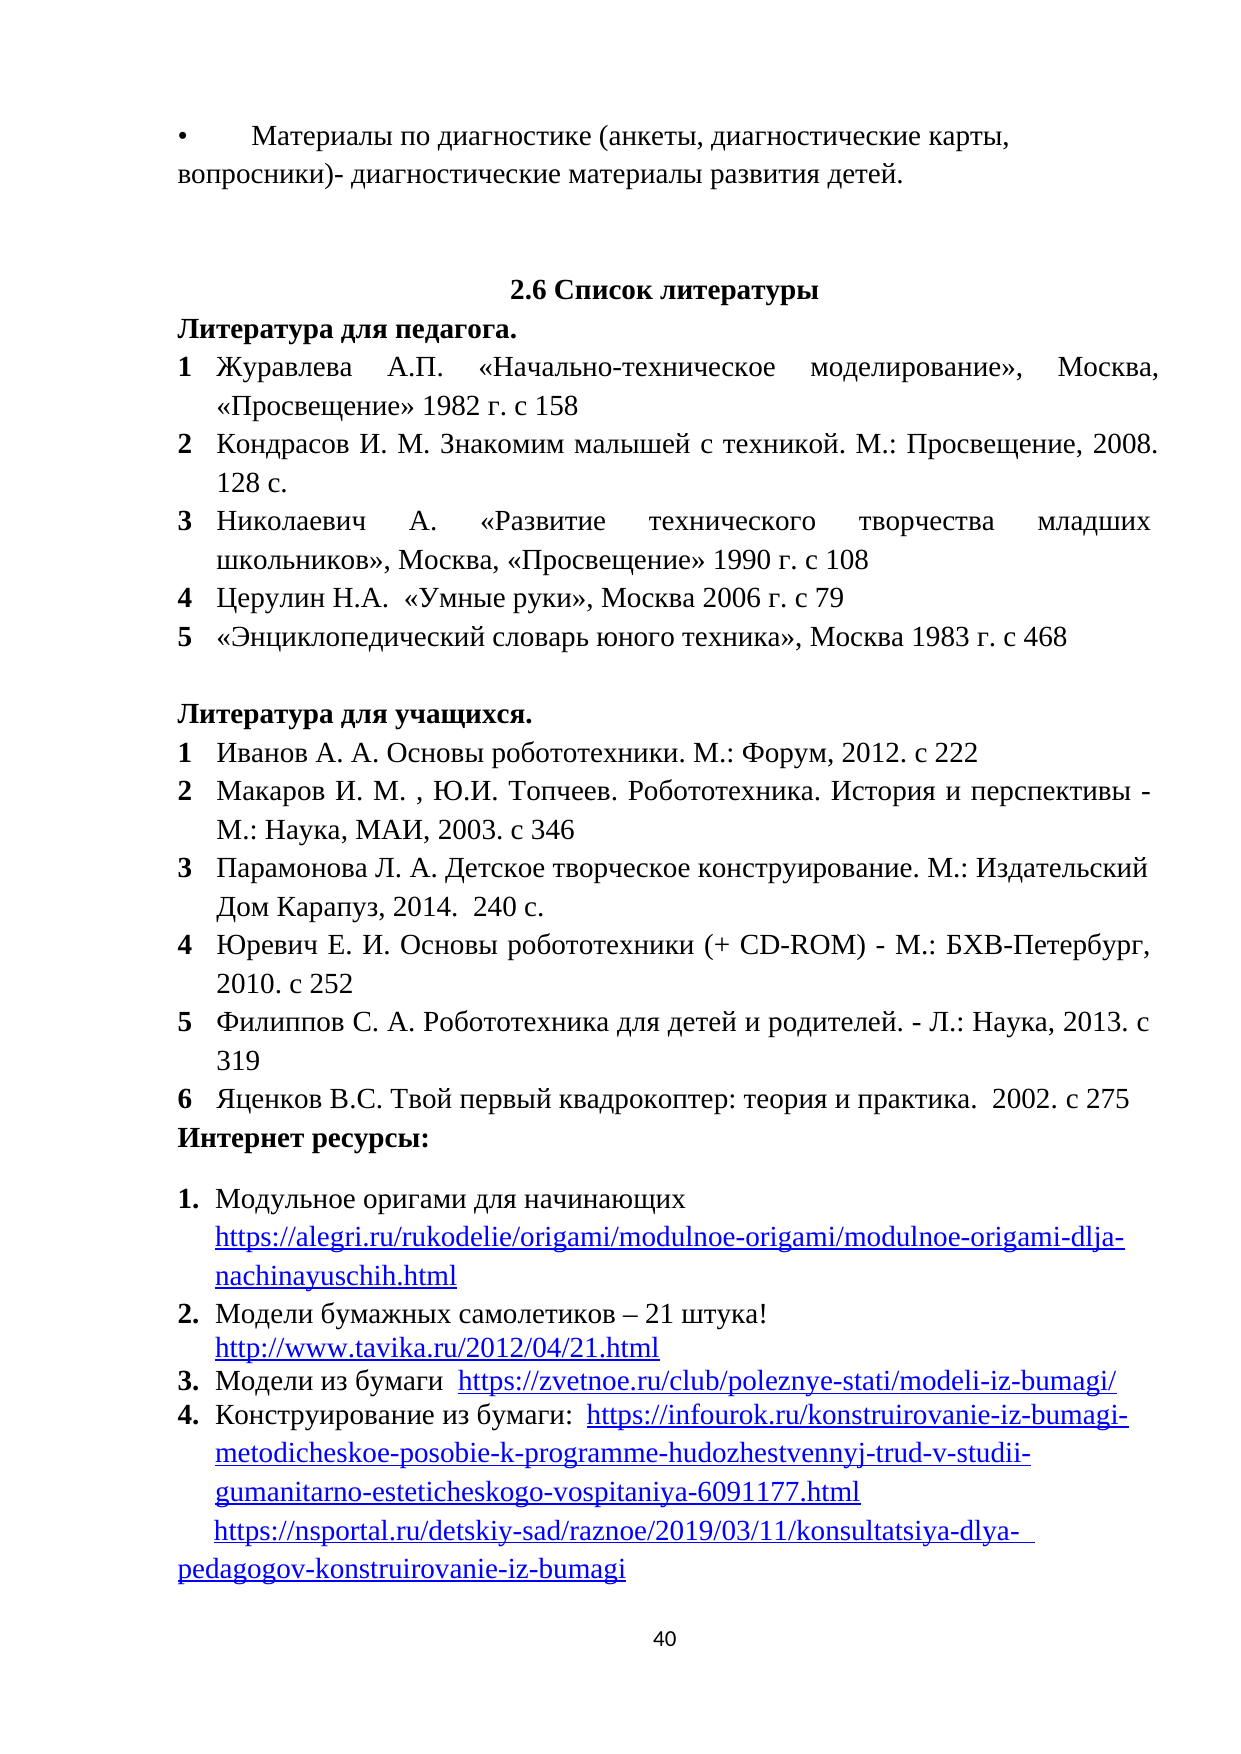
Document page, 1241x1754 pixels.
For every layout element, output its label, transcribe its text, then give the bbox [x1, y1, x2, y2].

list Николаевич А. «Развитие технического творчества младших школьников», Москва, «Просвещение» 1990 г. с 108 [177, 503, 1152, 576]
text 2.6 Список литературы [177, 272, 1152, 306]
list Церулин Н.А. «Умные руки», Москва 2006 г. с 79 [177, 581, 1152, 614]
list Кондрасов И. М. Знакомим малышей с техникой. М.: Просвещение, 2008. 128 с. [177, 426, 1160, 498]
list Иванов А. А. Основы робототехники. М.: Форум, 2012. с 222 [177, 735, 1152, 768]
list Юревич Е. И. Основы робототехники (+ CD-ROM) - М.: БХВ-Петербург, 2010. с 252 [177, 927, 1152, 999]
text • Материалы по диагностике (анкеты, диагностические карты, вопросники)- диагностические материалы развития детей. [177, 118, 1152, 190]
text Литература для педагога. [177, 311, 1152, 344]
list Макаров И. М. , Ю.И. Топчеев. Робототехника. История и перспективы - М.: Наука, МАИ, 2003. с 346 [177, 773, 1152, 845]
list Модели бумажных самолетиков – 21 штука! http://www.tavika.ru/2012/04/21.html [177, 1296, 1152, 1363]
list Яценков В.С. Твой первый квадрокоптер: теория и практика. 2002. с 275 [177, 1082, 1152, 1115]
list Филиппов С. А. Робототехника для детей и родителей. - Л.: Наука, 2013. с 319 [177, 1004, 1152, 1077]
list Модели из бумаги https://zvetnoe.ru/club/poleznye-stati/modeli-iz-bumagi/ [177, 1363, 1152, 1397]
list «Энциклопедический словарь юного техника», Москва 1983 г. с 468 [177, 619, 1152, 653]
text Литература для учащихся. [177, 696, 1160, 730]
list Парамонова Л. А. Детское творческое конструирование. М.: Издательский Дом Карапуз, 2014. 240 с. [177, 850, 1160, 922]
text https://nsportal.ru/detskiy-sad/raznoe/2019/03/11/konsultatsiya-dlya- pedagogov-konstruirovanie-iz-bumagi [177, 1513, 1152, 1585]
list Модульное оригами для начинающих https://alegri.ru/rukodelie/origami/modulnoe-origami/modulnoe-origami-dlja-nachinayuschih.html [177, 1181, 1152, 1291]
list Конструирование из бумаги: https://infourok.ru/konstruirovanie-iz-bumagi-metodicheskoe-posobie-k-programme-hudozhestvennyj-trud-v-studii-gumanitarno-esteticheskogo-vospitaniya-6091177.html [177, 1397, 1152, 1508]
text Интернет ресурсы: [177, 1120, 1152, 1154]
list Журавлева А.П. «Начально-техническое моделирование», Москва, «Просвещение» 1982 г. с 158 [177, 349, 1160, 421]
